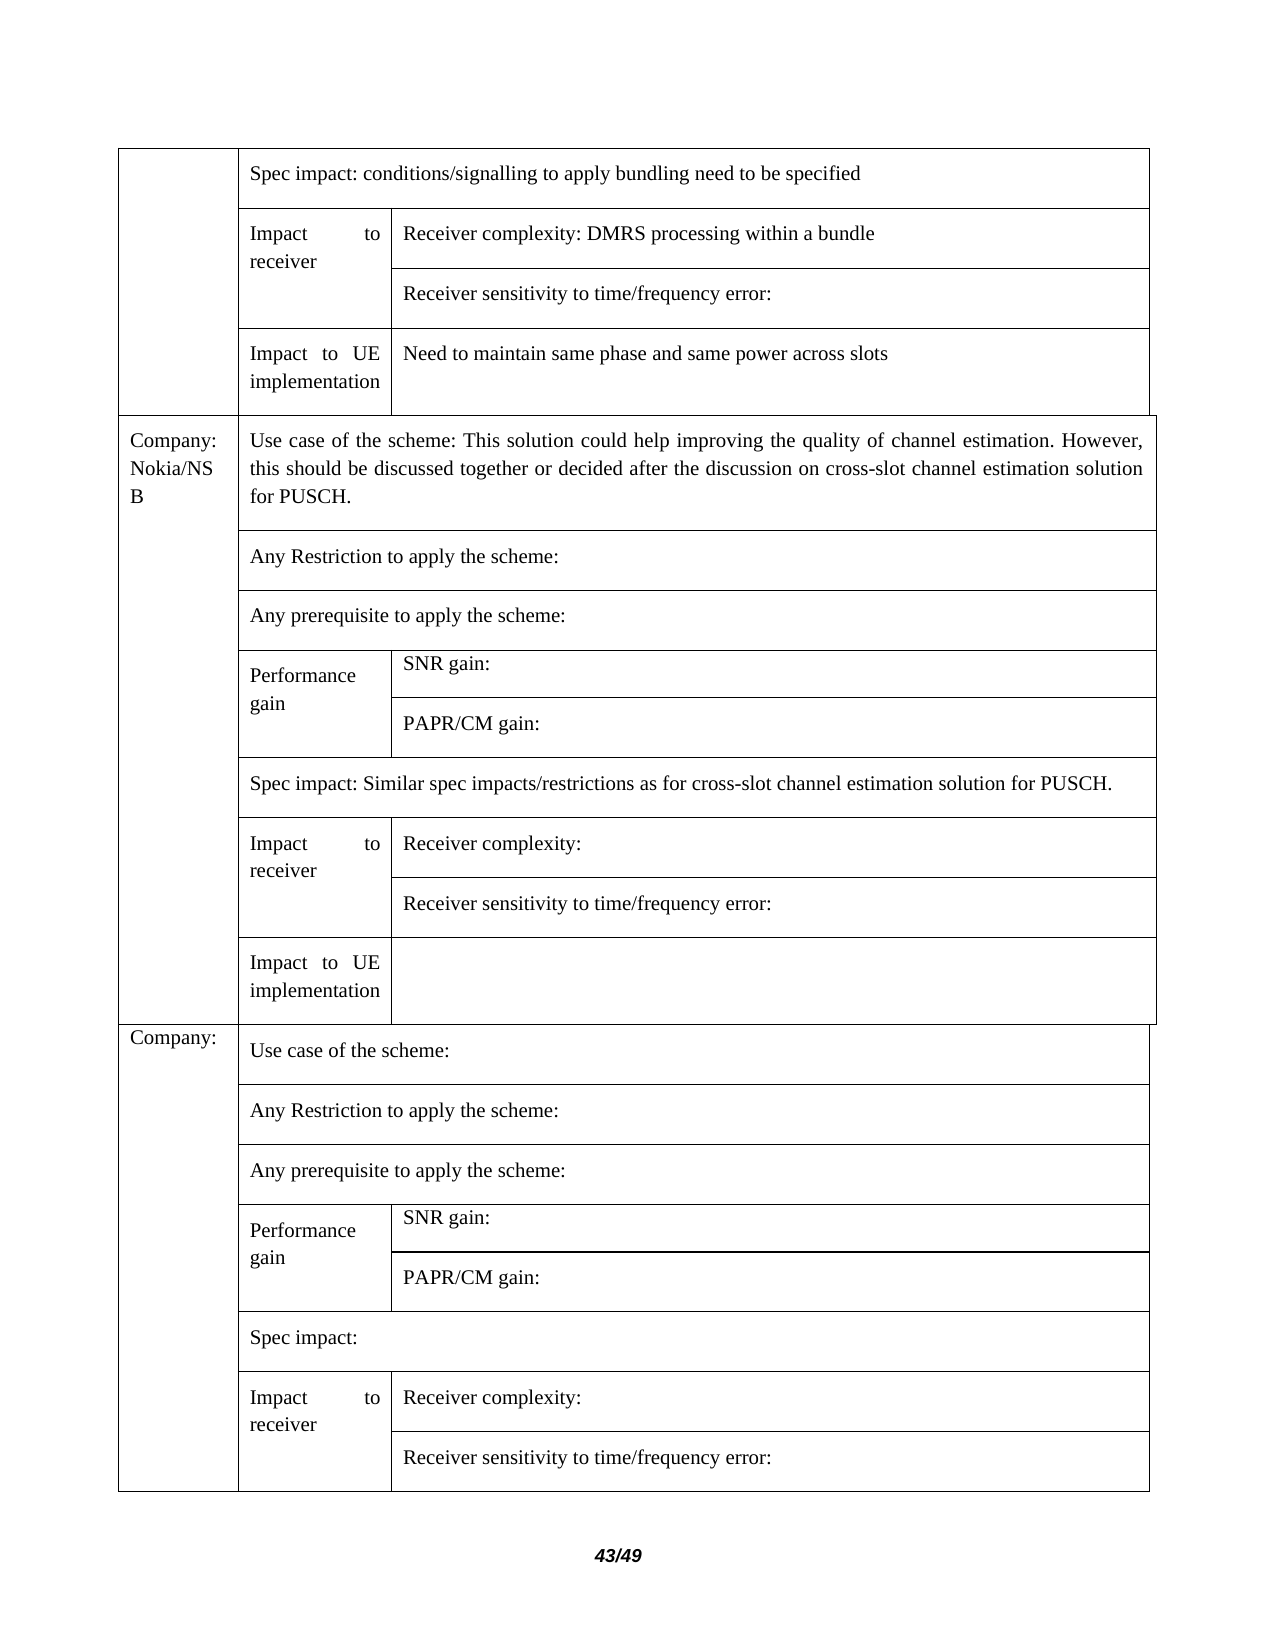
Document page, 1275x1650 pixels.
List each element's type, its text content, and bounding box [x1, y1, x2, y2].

table_cell Performance gain [239, 651, 391, 757]
table_cell Receiver complexity: [392, 1372, 1149, 1431]
table_cell Any prerequisite to apply the scheme: [239, 1145, 1149, 1204]
table_cell Receiver sensitivity to time/frequency error: [392, 1432, 1149, 1491]
table_cell Performance gain [239, 1205, 391, 1311]
table_cell SNR gain: [392, 651, 1156, 697]
table_cell Use case of the scheme: [239, 1025, 1149, 1084]
table_cell Receiver sensitivity to time/frequency error: [392, 269, 1149, 327]
table_cell Company: Nokia/NSB [119, 416, 238, 1024]
table_cell Impact to receiver [239, 818, 391, 937]
table_cell SNR gain: [392, 1205, 1149, 1251]
table_cell Impact to UE implementation [239, 329, 391, 415]
table_cell Spec impact: [239, 1312, 1149, 1371]
table_cell Need to maintain same phase and same power across slots [392, 329, 1149, 415]
table_cell Spec impact: Similar spec impacts/restrictions as for cross-slot channel estimation solution for PUSCH. [239, 758, 1156, 817]
table_cell Any Restriction to apply the scheme: [239, 1085, 1149, 1144]
table_cell Receiver complexity: DMRS processing within a bundle [392, 209, 1149, 267]
table_cell Use case of the scheme: This solution could help improving the quality of channel estimation. However, this should be discussed together or decided after the discussion on cross-slot channel estimation solution for PUSCH. [239, 416, 1156, 530]
table_cell [392, 938, 1156, 1024]
table_cell Any prerequisite to apply the scheme: [239, 591, 1156, 650]
table_cell Impact to receiver [239, 1372, 391, 1491]
table_cell Receiver complexity: [392, 818, 1156, 877]
table_cell Receiver sensitivity to time/frequency error: [392, 878, 1156, 937]
table_cell PAPR/CM gain: [392, 1253, 1149, 1311]
table_cell Company: [119, 1025, 238, 1491]
table_cell Any Restriction to apply the scheme: [239, 531, 1156, 590]
table_cell Impact to receiver [239, 209, 391, 327]
table_cell PAPR/CM gain: [392, 698, 1156, 757]
table_cell Spec impact: conditions/signalling to apply bundling need to be specified [239, 149, 1149, 208]
table_cell Impact to UE implementation [239, 938, 391, 1024]
